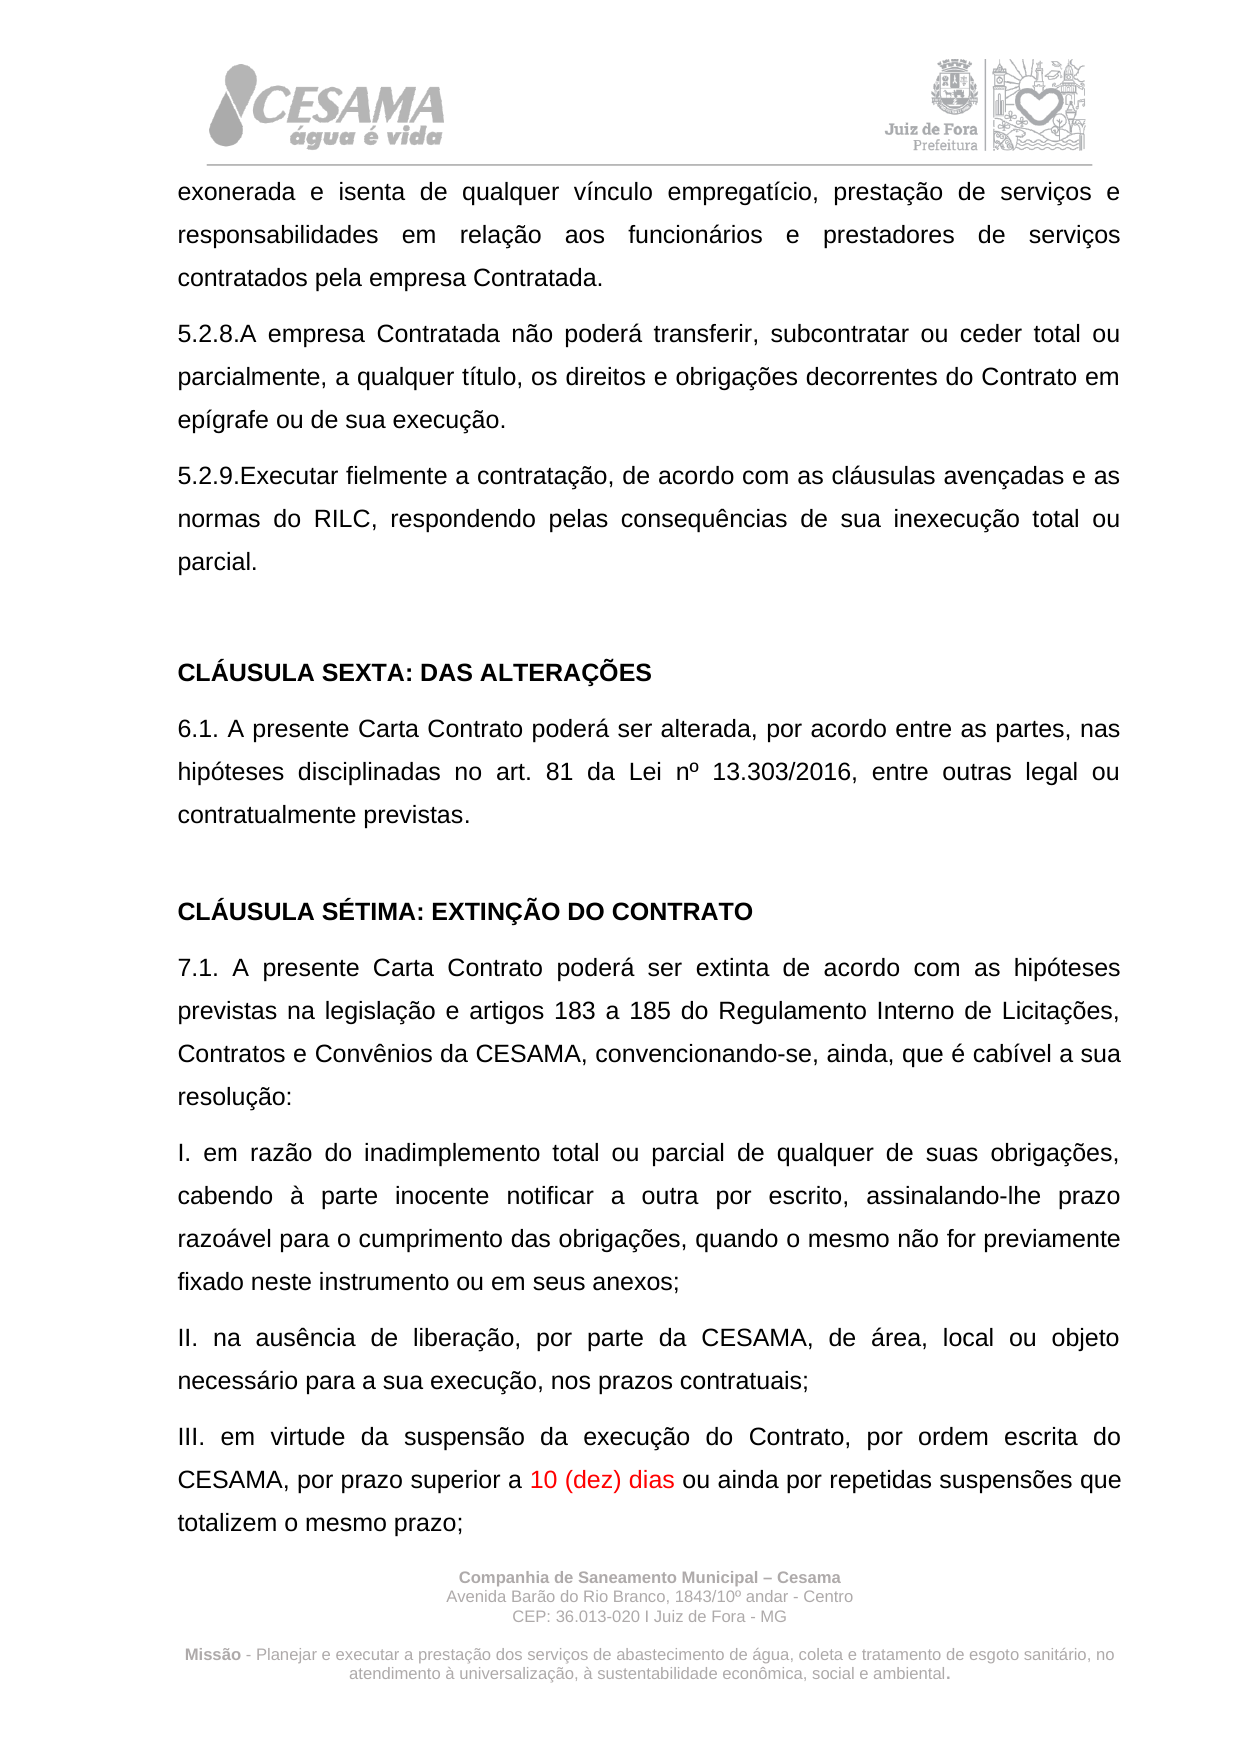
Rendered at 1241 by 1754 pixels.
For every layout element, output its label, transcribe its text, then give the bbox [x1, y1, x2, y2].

text II. na ausência de liberação, por parte da CESAMA, de área, local ou objeto necessário para a sua execução, nos prazos contratuais; [177, 1323, 1122, 1395]
text CLÁUSULA SÉTIMA: EXTINÇÃO DO CONTRATO [177, 897, 1122, 926]
text 7.1. A presente Carta Contrato poderá ser extinta de acordo com as hipóteses previstas na legislação e artigos 183 a 185 do Regulamento Interno de Licitações, Contratos e Convênios da CESAMA, convencionando-se, ainda, que é cabível a sua resolução: [177, 953, 1122, 1111]
text III. em virtude da suspensão da execução do Contrato, por ordem escrita do CESAMA, por prazo superior a 10 (dez) dias ou ainda por repetidas suspensões que totalizem o mesmo prazo; [177, 1422, 1122, 1537]
text 6.1. A presente Carta Contrato poderá ser alterada, por acordo entre as partes, nas hipóteses disciplinadas no art. 81 da Lei nº 13.303/2016, entre outras legal ou contratualmente previstas. [177, 714, 1122, 829]
text I. em razão do inadimplemento total ou parcial de qualquer de suas obrigações, cabendo à parte inocente notificar a outra por escrito, assinalando-lhe prazo razoável para o cumprimento das obrigações, quando o mesmo não for previamente fixado neste instrumento ou em seus anexos; [177, 1138, 1122, 1296]
text 5.2.8.A empresa Contratada não poderá transferir, subcontratar ou ceder total ou parcialmente, a qualquer título, os direitos e obrigações decorrentes do Contrato em epígrafe ou de sua execução. [177, 319, 1122, 434]
text 5.2.9.Executar fielmente a contratação, de acordo com as cláusulas avençadas e as normas do RILC, respondendo pelas consequências de sua inexecução total ou parcial. [177, 461, 1122, 576]
list CLÁUSULA SEXTA: DAS ALTERAÇÕES [177, 658, 1122, 687]
picture [206, 59, 1093, 166]
